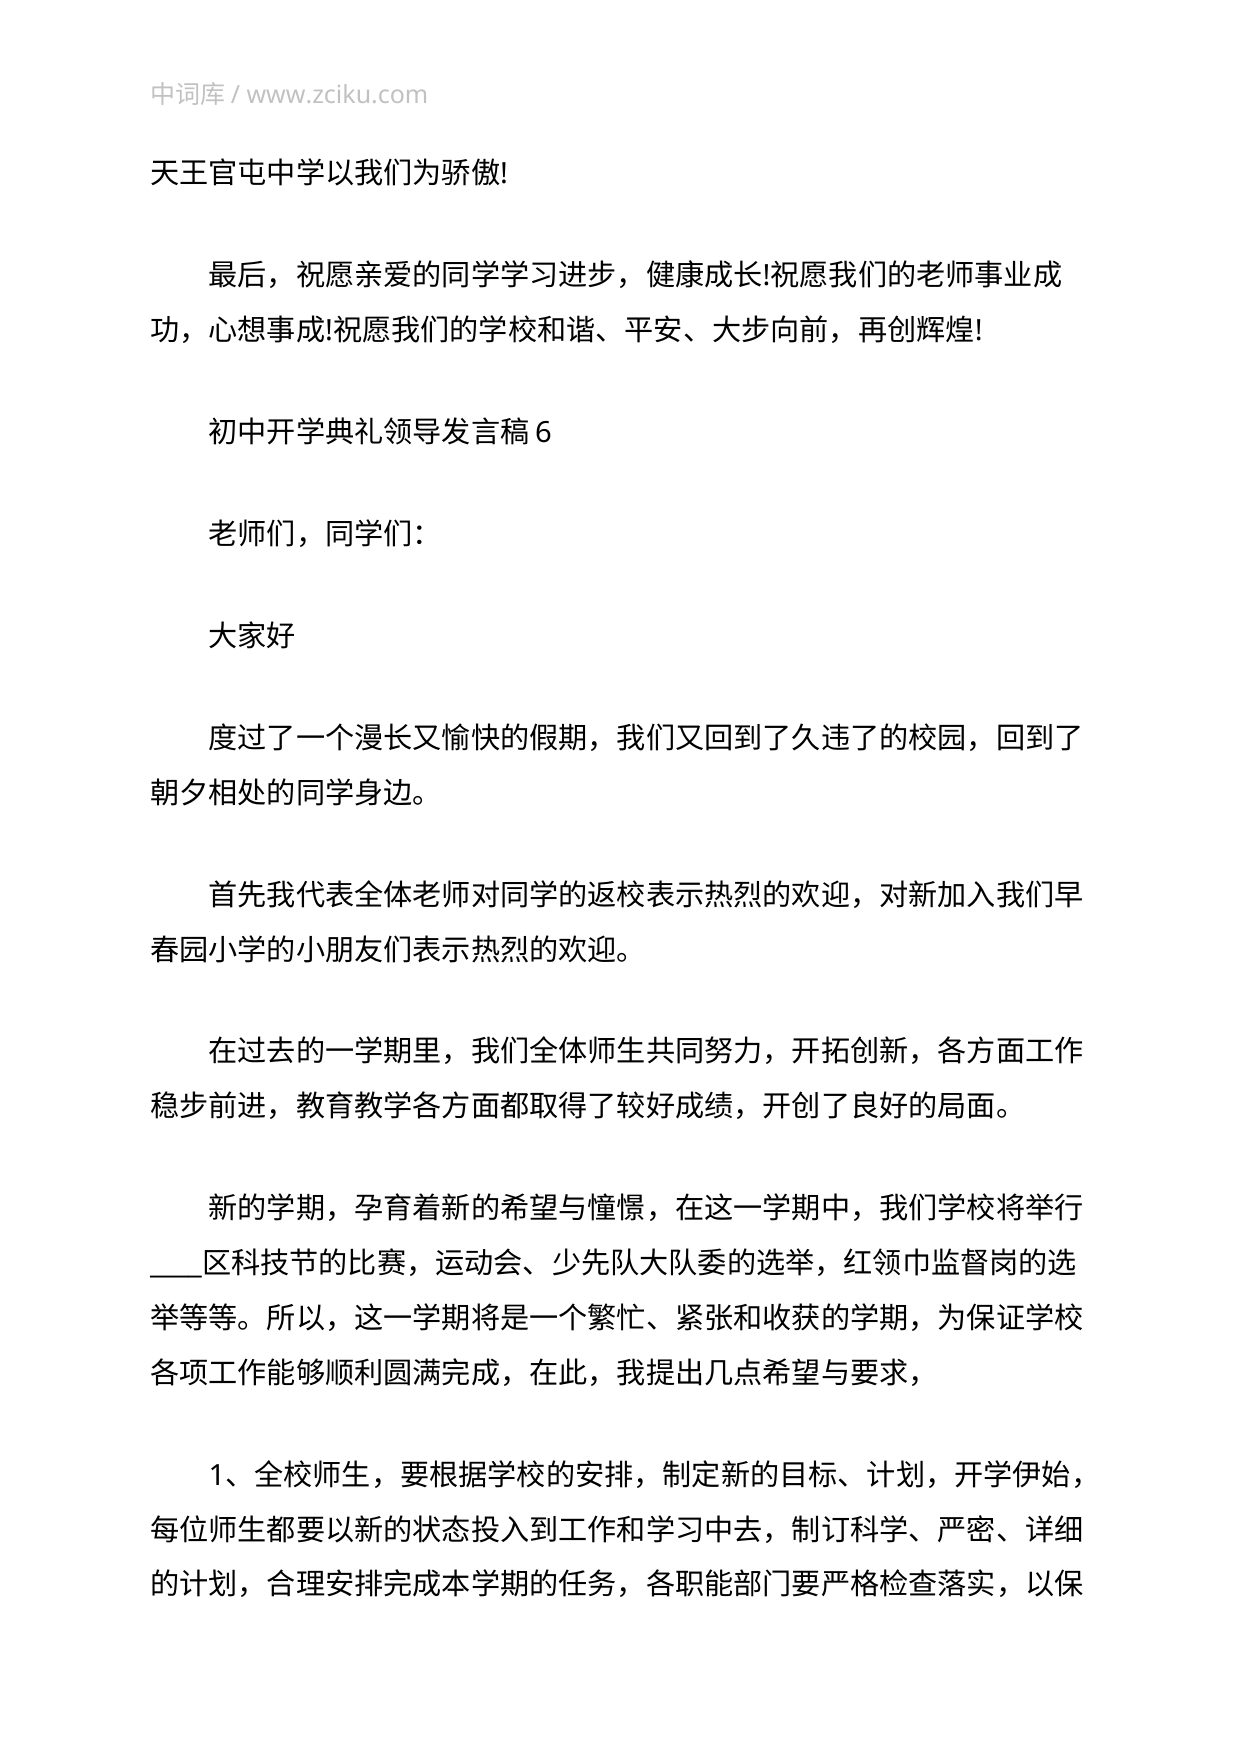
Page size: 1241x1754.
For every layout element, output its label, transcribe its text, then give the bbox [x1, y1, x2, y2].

text 在过去的一学期里，我们全体师生共同努力，开拓创新，各方面工作稳步前进，教育教学各方面都取得了较好成绩，开创了良好的局面。 [150, 1028, 1090, 1125]
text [150, 150, 1090, 192]
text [150, 1451, 1090, 1603]
text 首先我代表全体老师对同学的返校表示热烈的欢迎，对新加入我们早春园小学的小朋友们表示热烈的欢迎。 [150, 871, 1090, 968]
text 初中开学典礼领导发言稿6 [150, 409, 1090, 451]
text 新的学期，孕育着新的希望与憧憬，在这一学期中，我们学校将举行____区科技节的比赛，运动会、少先队大队委的选举，红领巾监督岗的选举等等。所以，这一学期将是一个繁忙、紧张和收获的学期，为保证学校各项工作能够顺利圆满完成，在此，我提出几点希望与要求， [150, 1184, 1090, 1392]
text 最后，祝愿亲爱的同学学习进步，健康成长!祝愿我们的老师事业成功，心想事成!祝愿我们的学校和谐、平安、大步向前，再创辉煌! [150, 252, 1090, 349]
text 度过了一个漫长又愉快的假期，我们又回到了久违了的校园，回到了朝夕相处的同学身边。 [150, 714, 1090, 812]
text 大家好 [150, 613, 1090, 655]
text 老师们，同学们： [150, 511, 1090, 553]
